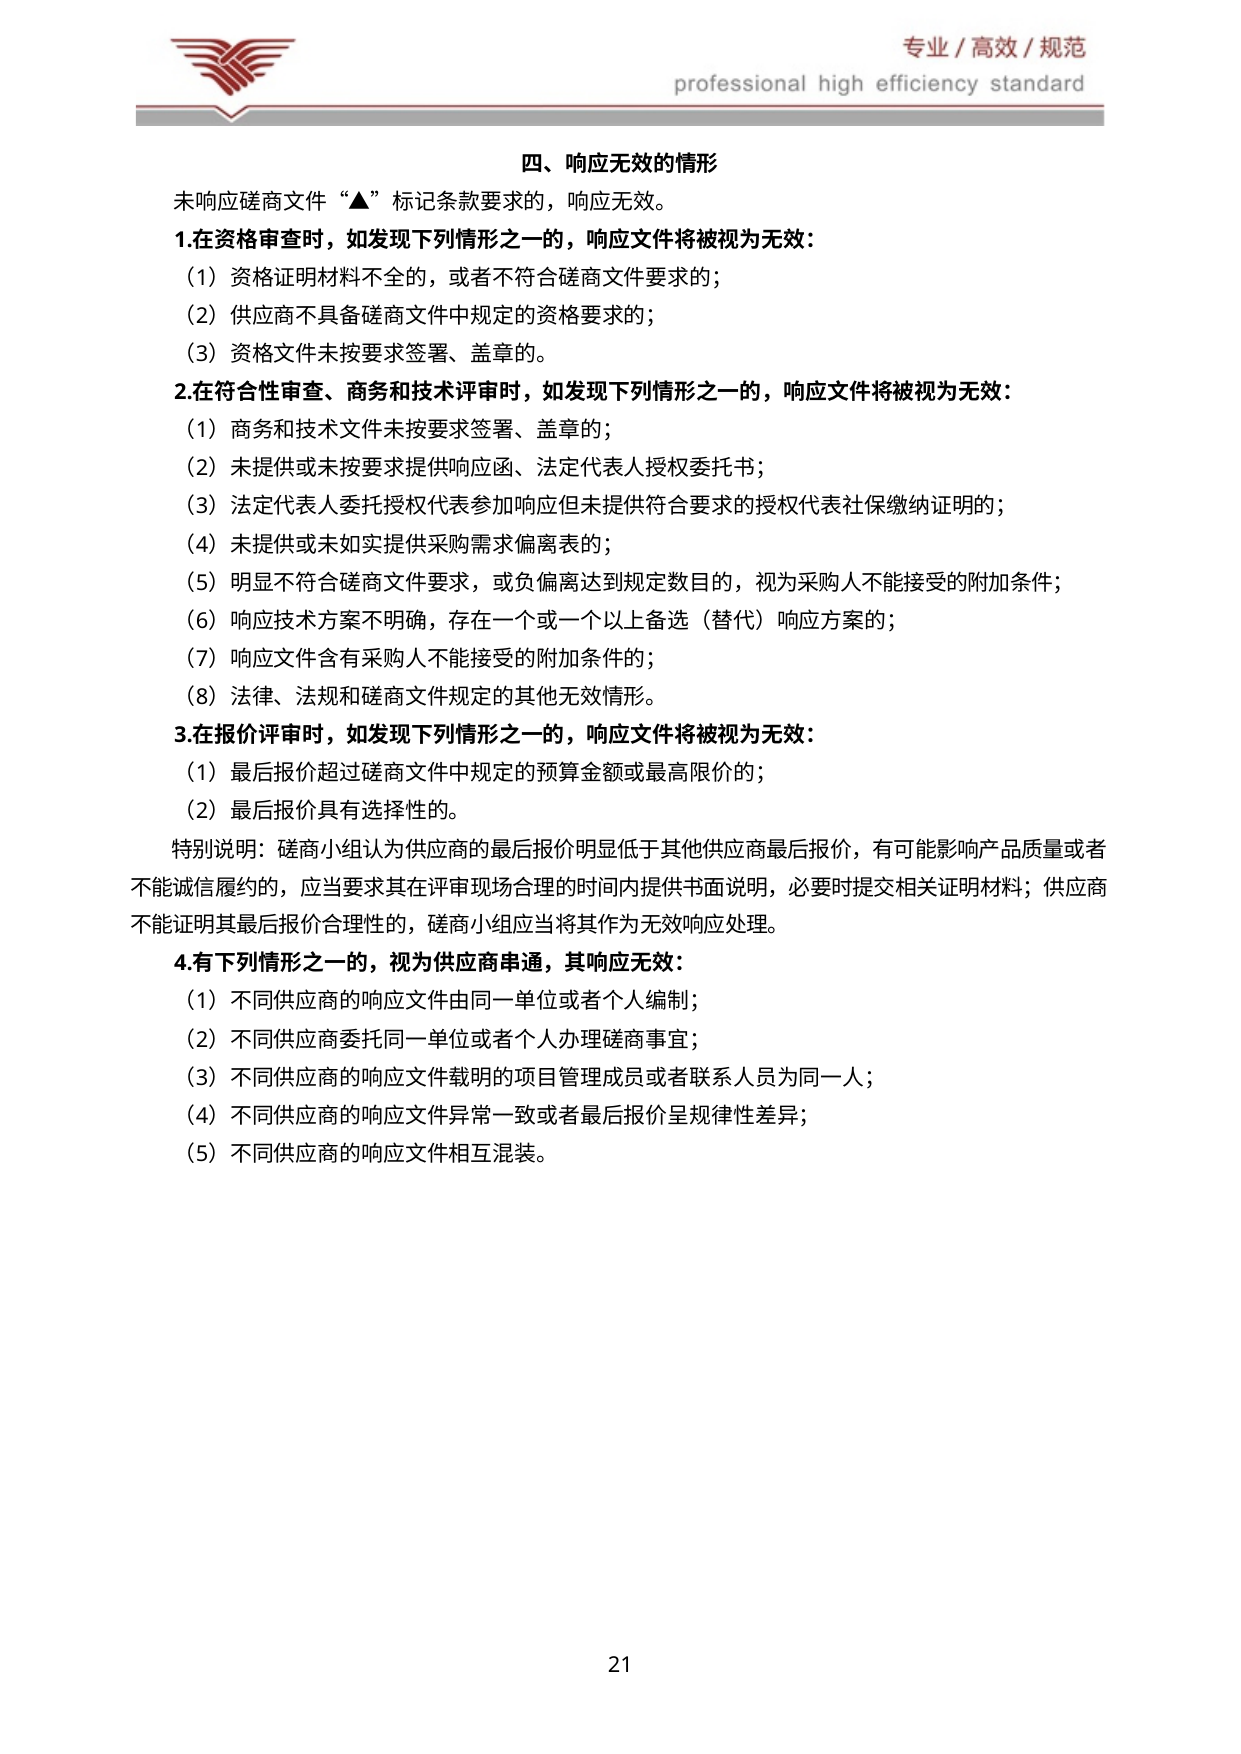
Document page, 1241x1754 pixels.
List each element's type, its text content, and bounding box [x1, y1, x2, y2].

text 3.在报价评审时，如发现下列情形之一的，响应文件将被视为无效： [130, 717, 1110, 749]
text （4）未提供或未如实提供采购需求偏离表的； [130, 527, 1110, 558]
picture [135, 14, 1105, 126]
text （1）商务和技术文件未按要求签署、盖章的； [130, 412, 1110, 444]
text （5）不同供应商的响应文件相互混装。 [130, 1136, 1110, 1168]
text （8）法律、法规和磋商文件规定的其他无效情形。 [130, 679, 1110, 711]
text （3）不同供应商的响应文件载明的项目管理成员或者联系人员为同一人； [130, 1060, 1110, 1091]
text （2）最后报价具有选择性的。 [130, 793, 1110, 825]
text （1）最后报价超过磋商文件中规定的预算金额或最高限价的； [130, 755, 1110, 787]
text 1.在资格审查时，如发现下列情形之一的，响应文件将被视为无效： [130, 222, 1110, 253]
text （1）资格证明材料不全的，或者不符合磋商文件要求的； [130, 260, 1110, 291]
text 四、响应无效的情形 [130, 146, 1110, 177]
text 2.在符合性审查、商务和技术评审时，如发现下列情形之一的，响应文件将被视为无效： [130, 374, 1110, 406]
text 未响应磋商文件“▲”标记条款要求的，响应无效。 [130, 184, 1110, 215]
text （2）供应商不具备磋商文件中规定的资格要求的； [130, 298, 1110, 329]
text （2）不同供应商委托同一单位或者个人办理磋商事宜； [130, 1022, 1110, 1053]
text （4）不同供应商的响应文件异常一致或者最后报价呈规律性差异； [130, 1098, 1110, 1129]
text （7）响应文件含有采购人不能接受的附加条件的； [130, 641, 1110, 673]
text （3）法定代表人委托授权代表参加响应但未提供符合要求的授权代表社保缴纳证明的； [130, 488, 1110, 520]
text （3）资格文件未按要求签署、盖章的。 [130, 336, 1110, 368]
text （5）明显不符合磋商文件要求，或负偏离达到规定数目的，视为采购人不能接受的附加条件； [130, 565, 1110, 596]
text 特别说明：磋商小组认为供应商的最后报价明显低于其他供应商最后报价，有可能影响产品质量或者不能诚信履约的，应当要求其在评审现场合理的时间内提供书面说明，必要时提交相关证明材料；供应商不能证明其最后报价合理性的，磋商小组应当将其作为无效响应处理。 [130, 832, 1110, 939]
text （2）未提供或未按要求提供响应函、法定代表人授权委托书； [130, 450, 1110, 482]
text （1）不同供应商的响应文件由同一单位或者个人编制； [130, 983, 1110, 1015]
text （6）响应技术方案不明确，存在一个或一个以上备选（替代）响应方案的； [130, 603, 1110, 634]
text 4.有下列情形之一的，视为供应商串通，其响应无效： [130, 945, 1110, 977]
